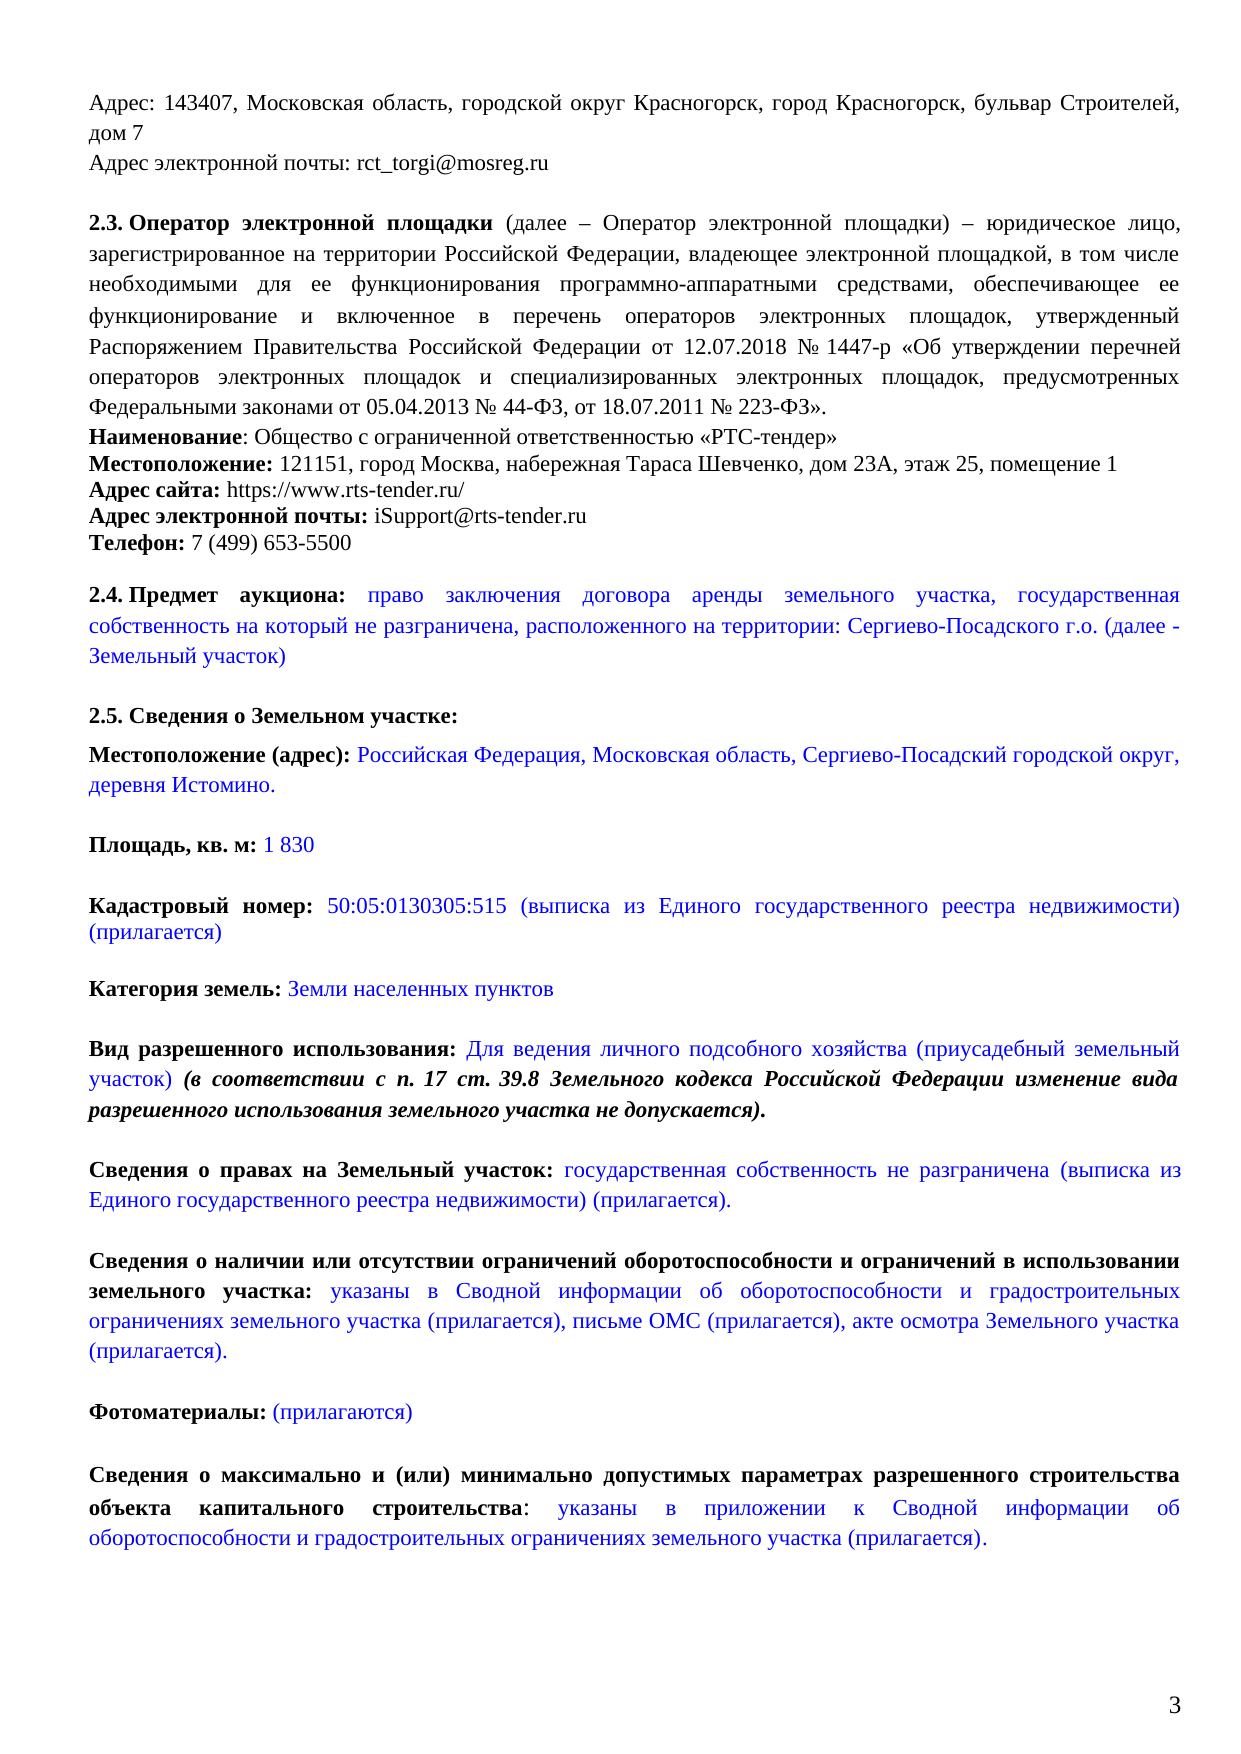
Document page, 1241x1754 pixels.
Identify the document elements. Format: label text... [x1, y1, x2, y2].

text Наименование: Общество с ограниченной ответственностью «РТС-тендер» [89, 423, 1181, 450]
text Категория земель: Земли населенных пунктов [89, 975, 1181, 1001]
text Адрес: 143407, Московская область, городской округ Красногорск, город Красногорск, бульвар Строителей, дом 7 [89, 89, 1181, 145]
text Адрес сайта: https://www.rts-tender.ru/ [89, 476, 1181, 502]
text 2.4. Предмет аукциона: право заключения договора аренды земельного участка, государственная собственность на который не разграничена, расположенного на территории: Сергиево-Посадского г.о. (далее - Земельный участок) [89, 581, 1181, 668]
text Местоположение (адрес): Российская Федерация, Московская область, Сергиево-Посадский городской округ, деревня Истомино. [89, 741, 1181, 797]
text Сведения о правах на Земельный участок: государственная собственность не разграничена (выписка из Единого государственного реестра недвижимости) (прилагается). [89, 1156, 1181, 1213]
text Адрес электронной почты: rct_torgi@mosreg.ru [89, 149, 1181, 175]
text Кадастровый номер: 50:05:0130305:515 (выписка из Единого государственного реестра недвижимости) (прилагается) [89, 892, 1181, 944]
text Фотоматериалы: (прилагаются) [89, 1398, 1181, 1424]
text Вид разрешенного использования: Для ведения личного подсобного хозяйства (приусадебный земельный участок) (в соответствии с п. 17 ст. 39.8 Земельного кодекса Российской Федерации изменение вида разрешенного использования земельного участка не допускается). [89, 1035, 1181, 1122]
text Телефон: 7 (499) 653-5500 [89, 529, 1181, 555]
text 2.3. Оператор электронной площадки (далее – Оператор электронной площадки) – юридическое лицо, зарегистрированное на территории Российской Федерации, владеющее электронной площадкой, в том числе необходимыми для ее функционирования программно-аппаратными средствами, обеспечивающее ее функционирование и включенное в перечень операторов электронных площадок, утвержденный Распоряжением Правительства Российской Федерации от 12.07.2018 № 1447-р «Об утверждении перечней операторов электронных площадок и специализированных электронных площадок, предусмотренных Федеральными законами от 05.04.2013 № 44-ФЗ, от 18.07.2011 № 223-ФЗ». [89, 209, 1181, 419]
text Площадь, кв. м: 1 830 [89, 831, 1181, 858]
text Местоположение: 121151, город Москва, набережная Тараса Шевченко, дом 23А, этаж 25, помещение 1 [89, 450, 1181, 476]
text 2.5. Сведения о Земельном участке: [89, 702, 1181, 729]
text Сведения о максимально и (или) минимально допустимых параметрах разрешенного строительства объекта капитального строительства: указаны в приложении к Сводной информации об оборотоспособности и градостроительных ограничениях земельного участка (прилагается). [89, 1487, 1181, 1551]
text Адрес электронной почты: iSupport@rts-tender.ru [89, 502, 1181, 529]
text Сведения о наличии или отсутствии ограничений оборотоспособности и ограничений в использовании земельного участка: указаны в Сводной информации об оборотоспособности и градостроительных ограничениях земельного участка (прилагается), письме ОМС (прилагается), акте осмотра Земельного участка (прилагается). [89, 1247, 1181, 1364]
